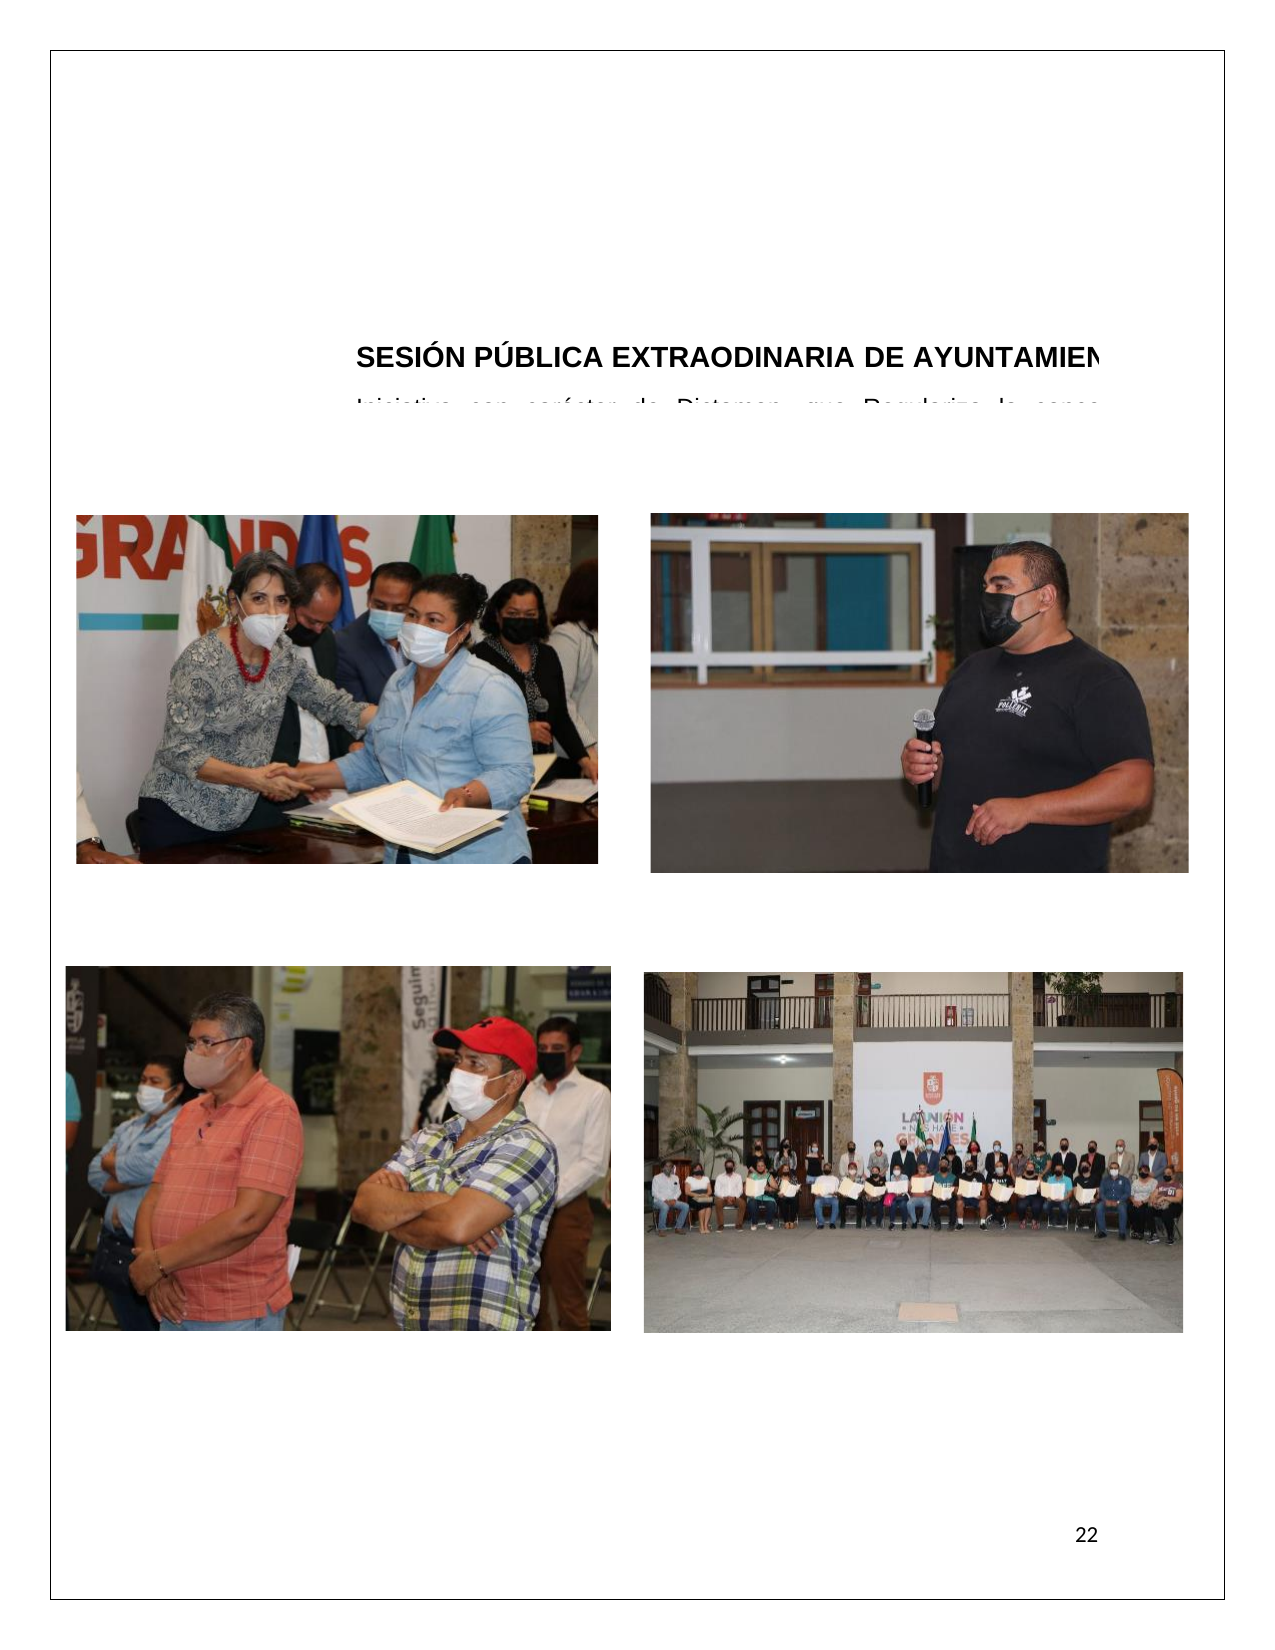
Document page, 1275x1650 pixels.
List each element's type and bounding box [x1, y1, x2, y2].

picture [643, 972, 1184, 1333]
picture [65, 966, 611, 1331]
picture [650, 513, 1189, 873]
picture [76, 515, 599, 864]
